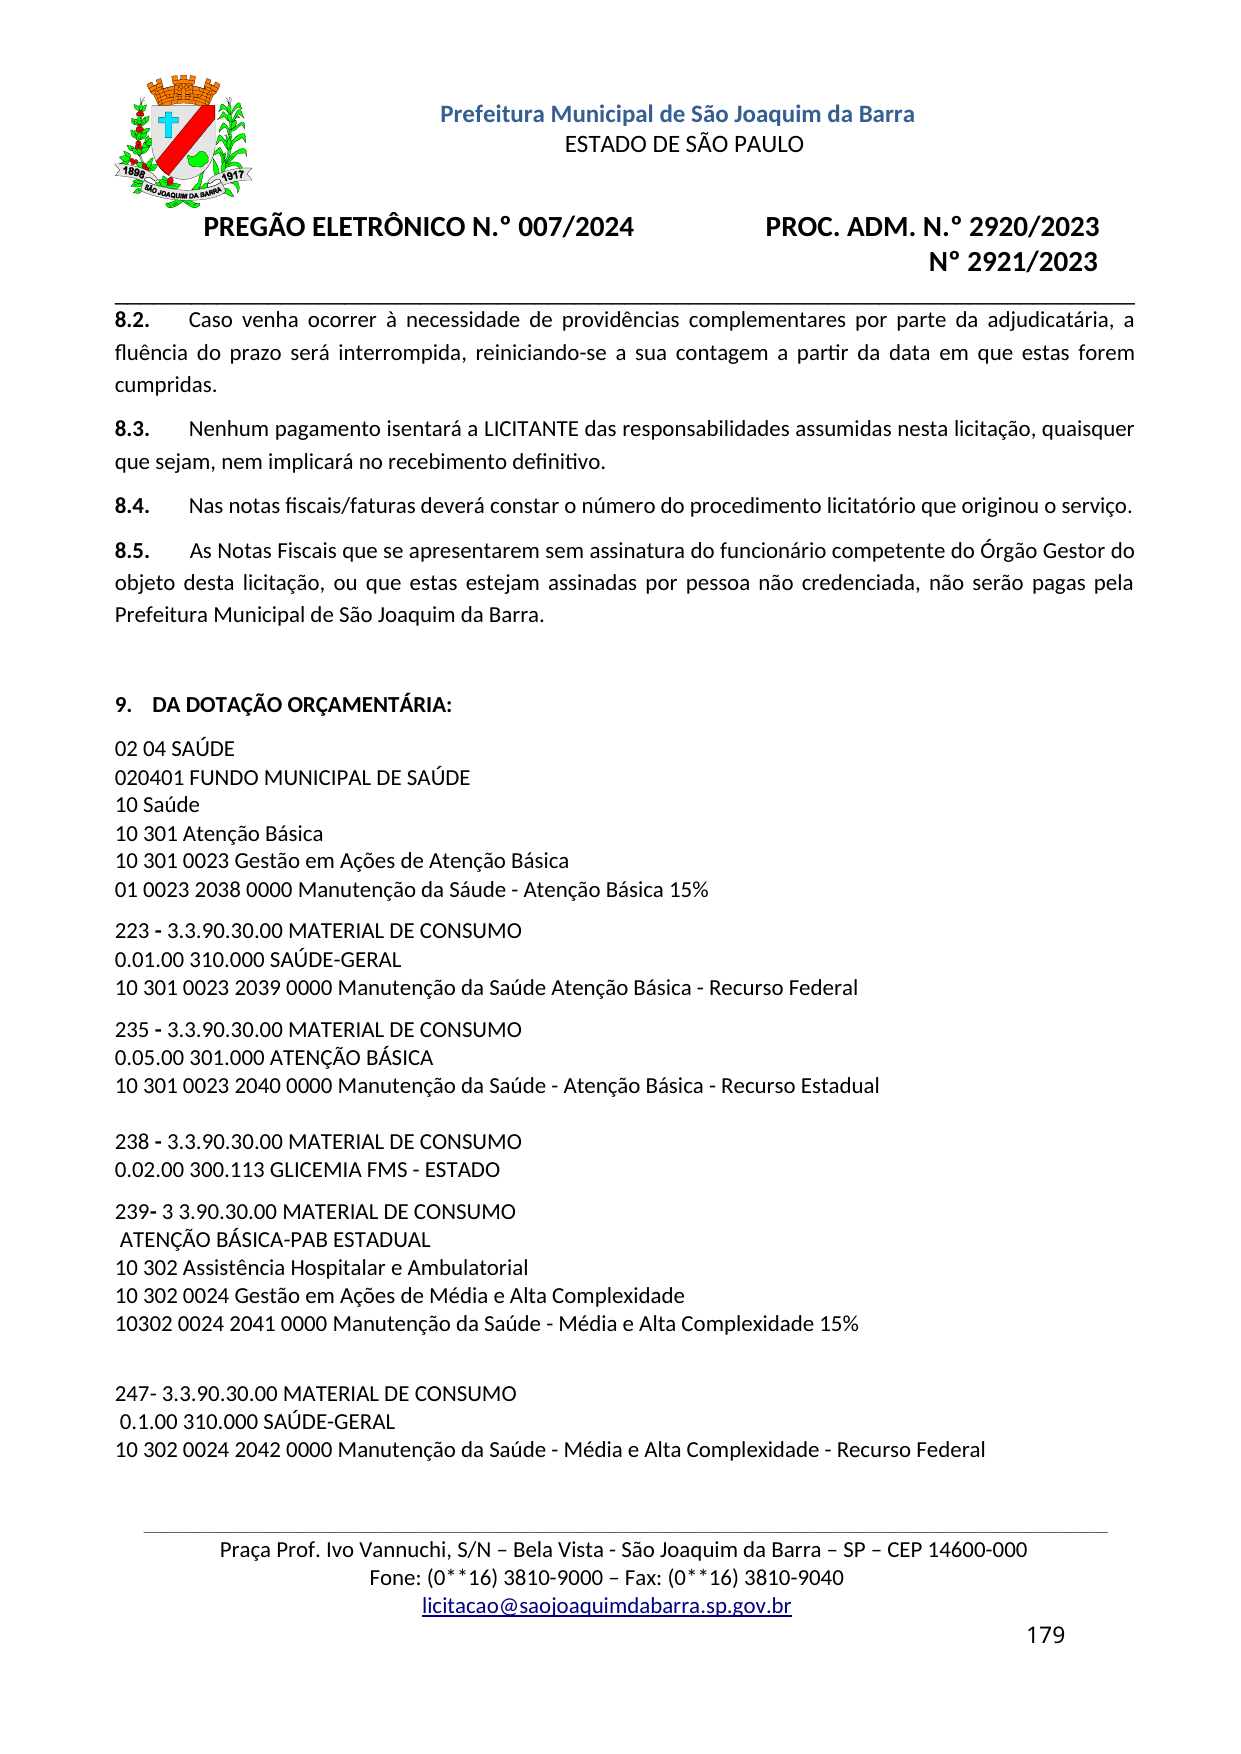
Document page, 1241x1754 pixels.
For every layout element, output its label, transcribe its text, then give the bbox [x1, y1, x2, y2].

text 10302 0024 2041 0000 Manutenção da Saúde - Média e Alta Complexidade 15% [114, 1309, 1137, 1337]
text 10 301 0023 2039 0000 Manutenção da Saúde Atenção Básica - Recurso Federal [114, 973, 1140, 1001]
text 10 Saúde [114, 791, 1137, 819]
text 10 302 Assistência Hospitalar e Ambulatorial [114, 1253, 1137, 1281]
text 223 - 3.3.90.30.00 MATERIAL DE CONSUMO [114, 917, 1137, 945]
text 01 0023 2038 0000 Manutenção da Sáude - Atenção Básica 15% [114, 875, 1140, 903]
text 0.1.00 310.000 SAÚDE-GERAL [114, 1407, 1137, 1435]
list Nenhum pagamento isentará a LICITANTE das responsabilidades assumidas nesta licitação, quaisquer que sejam, nem implicará no recebimento definitivo. [114, 414, 1137, 475]
text 239- 3 3.90.30.00 MATERIAL DE CONSUMO [114, 1197, 1137, 1225]
text 0.01.00 310.000 SAÚDE-GERAL [114, 945, 1137, 973]
text 10 302 0024 2042 0000 Manutenção da Saúde - Média e Alta Complexidade - Recurso Federal [114, 1435, 1137, 1463]
text 0.02.00 300.113 GLICEMIA FMS - ESTADO [114, 1155, 1140, 1183]
text 0.05.00 301.000 ATENÇÃO BÁSICA [114, 1043, 1137, 1071]
text 10 302 0024 Gestão em Ações de Média e Alta Complexidade [114, 1281, 1137, 1309]
list Caso venha ocorrer à necessidade de providências complementares por parte da adjudicatária, a fluência do prazo será interrompida, reiniciando-se a sua contagem a partir da data em que estas forem cumpridas. [114, 306, 1137, 398]
text 02 04 SAÚDE [114, 734, 1137, 763]
text 020401 FUNDO MUNICIPAL DE SAÚDE [114, 763, 1137, 791]
text 10 301 0023 2040 0000 Manutenção da Saúde - Atenção Básica - Recurso Estadual [114, 1071, 1137, 1099]
list DA DOTAÇÃO ORÇAMENTÁRIA: [114, 690, 1137, 718]
text 10 301 0023 Gestão em Ações de Atenção Básica [114, 847, 1137, 875]
list Nas notas fiscais/faturas deverá constar o número do procedimento licitatório que originou o serviço. [114, 491, 1137, 519]
list As Notas Fiscais que se apresentarem sem assinatura do funcionário competente do Órgão Gestor do objeto desta licitação, ou que estas estejam assinadas por pessoa não credenciada, não serão pagas pela Prefeitura Municipal de São Joaquim da Barra. [114, 536, 1137, 628]
text 247- 3.3.90.30.00 MATERIAL DE CONSUMO [114, 1379, 1137, 1407]
text ATENÇÃO BÁSICA-PAB ESTADUAL [114, 1225, 1137, 1253]
text 235 - 3.3.90.30.00 MATERIAL DE CONSUMO [114, 1015, 1137, 1043]
text 238 - 3.3.90.30.00 MATERIAL DE CONSUMO [114, 1127, 1137, 1155]
text 10 301 Atenção Básica [114, 819, 1137, 847]
